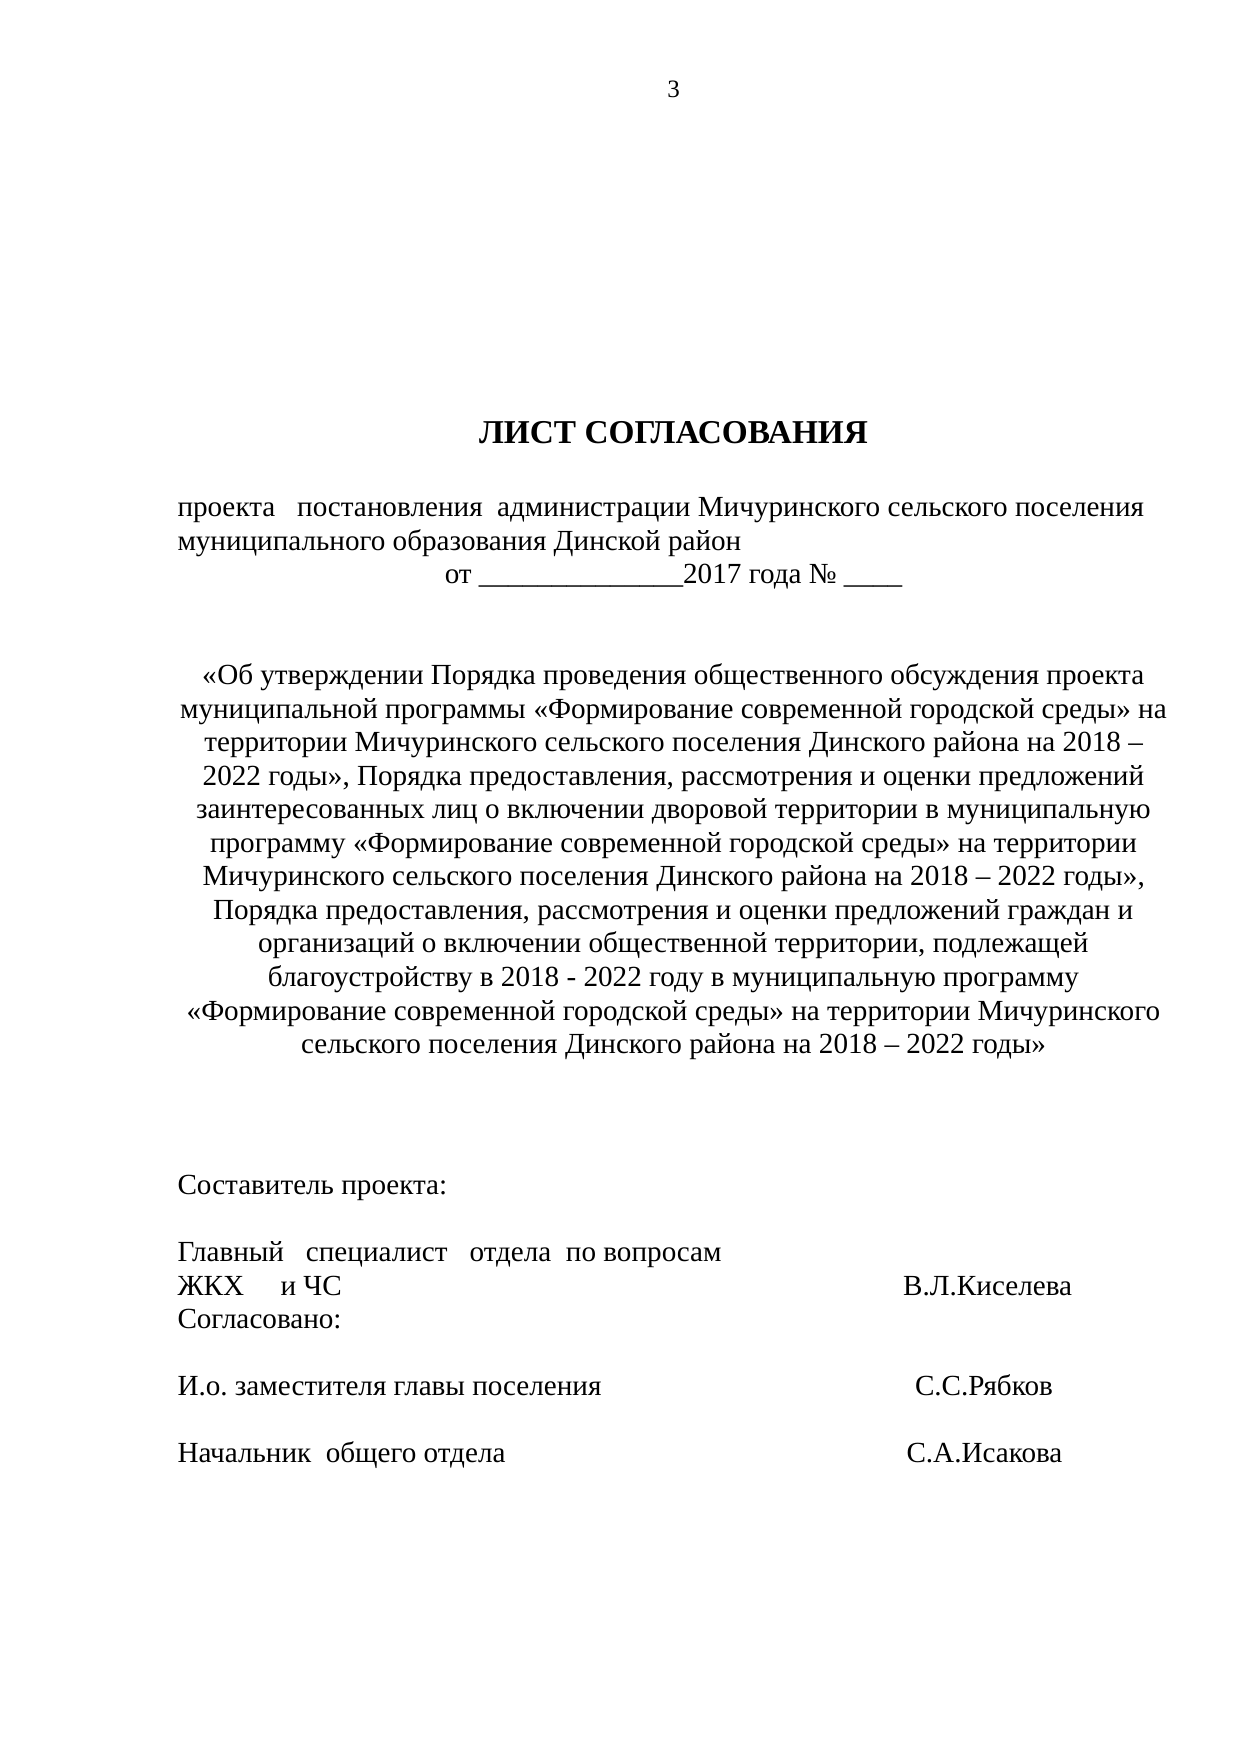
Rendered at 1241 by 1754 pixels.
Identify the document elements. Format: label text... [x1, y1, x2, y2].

text «Об утверждении Порядка проведения общественного обсуждения проекта муниципальной программы «Формирование современной городской среды» на территории Мичуринского сельского поселения Динского района на 2018 – 2022 годы», Порядка предоставления, рассмотрения и оценки предложений заинтересованных лиц о включении дворовой территории в муниципальную программу «Формирование современной городской среды» на территории Мичуринского сельского поселения Динского района на 2018 – 2022 годы», Порядка предоставления, рассмотрения и оценки предложений граждан и организаций о включении общественной территории, подлежащей благоустройству в 2018 - 2022 году в муниципальную программу «Формирование современной городской среды» на территории Мичуринского сельского поселения Динского района на 2018 – 2022 годы» [177, 657, 1169, 1060]
text Начальник общего отдела С.А.Исакова [177, 1435, 1169, 1469]
text проекта постановления администрации Мичуринского сельского поселения муниципального образования Динской район [177, 489, 1169, 557]
text Главный специалист отдела по вопросам [177, 1234, 1169, 1268]
text Согласовано: [177, 1301, 1169, 1335]
text от ______________2017 года № ____ [177, 557, 1169, 590]
text ЛИСТ СОГЛАСОВАНИЯ [177, 413, 1169, 451]
text И.о. заместителя главы поселения С.С.Рябков [177, 1368, 1169, 1402]
text Составитель проекта: [177, 1167, 1169, 1201]
text ЖКХ и ЧС В.Л.Киселева [177, 1268, 1169, 1301]
